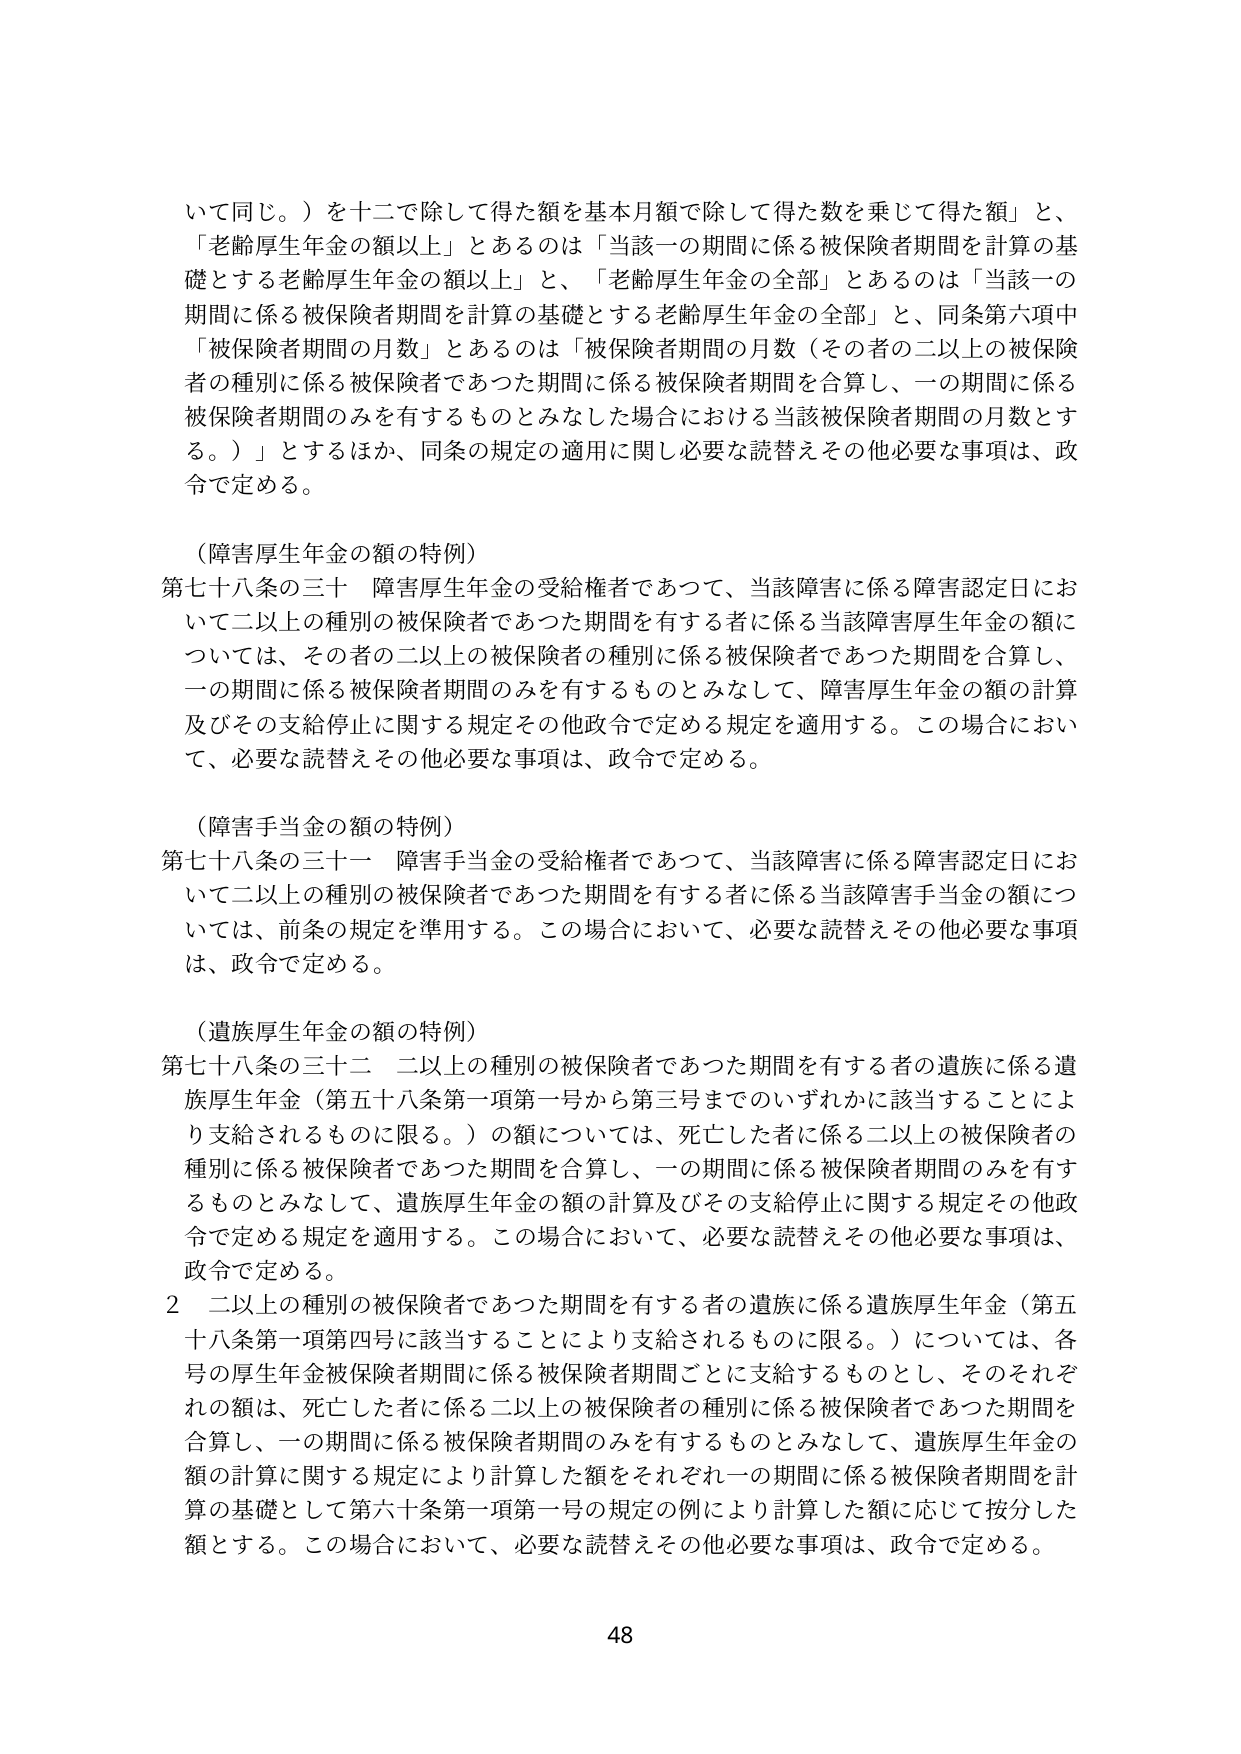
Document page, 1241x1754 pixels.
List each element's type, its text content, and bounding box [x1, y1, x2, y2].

text （障害手当金の額の特例） [184, 809, 1079, 843]
text （遺族厚生年金の額の特例） [184, 1014, 1079, 1048]
text 第七十八条の三十二 二以上の種別の被保険者であつた期間を有する者の遺族に係る遺族厚生年金（第五十八条第一項第一号から第三号までのいずれかに該当することにより支給されるものに限る。）の額については、死亡した者に係る二以上の被保険者の種別に係る被保険者であつた期間を合算し、一の期間に係る被保険者期間のみを有するものとみなして、遺族厚生年金の額の計算及びその支給停止に関する規定その他政令で定める規定を適用する。この場合において、必要な読替えその他必要な事項は、政令で定める。 [161, 1048, 1079, 1287]
text （障害厚生年金の額の特例） [184, 535, 1079, 569]
text 第七十八条の三十 障害厚生年金の受給権者であつて、当該障害に係る障害認定日において二以上の種別の被保険者であつた期間を有する者に係る当該障害厚生年金の額については、その者の二以上の被保険者の種別に係る被保険者であつた期間を合算し、一の期間に係る被保険者期間のみを有するものとみなして、障害厚生年金の額の計算及びその支給停止に関する規定その他政令で定める規定を適用する。この場合において、必要な読替えその他必要な事項は、政令で定める。 [161, 569, 1079, 774]
text 第七十八条の三十一 障害手当金の受給権者であつて、当該障害に係る障害認定日において二以上の種別の被保険者であつた期間を有する者に係る当該障害手当金の額については、前条の規定を準用する。この場合において、必要な読替えその他必要な事項は、政令で定める。 [161, 843, 1079, 979]
text ２ 二以上の種別の被保険者であつた期間を有する者の遺族に係る遺族厚生年金（第五十八条第一項第四号に該当することにより支給されるものに限る。）については、各号の厚生年金被保険者期間に係る被保険者期間ごとに支給するものとし、そのそれぞれの額は、死亡した者に係る二以上の被保険者の種別に係る被保険者であつた期間を合算し、一の期間に係る被保険者期間のみを有するものとみなして、遺族厚生年金の額の計算に関する規定により計算した額をそれぞれ一の期間に係る被保険者期間を計算の基礎として第六十条第一項第一号の規定の例により計算した額に応じて按分した額とする。この場合において、必要な読替えその他必要な事項は、政令で定める。 [161, 1287, 1079, 1560]
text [161, 194, 1079, 501]
